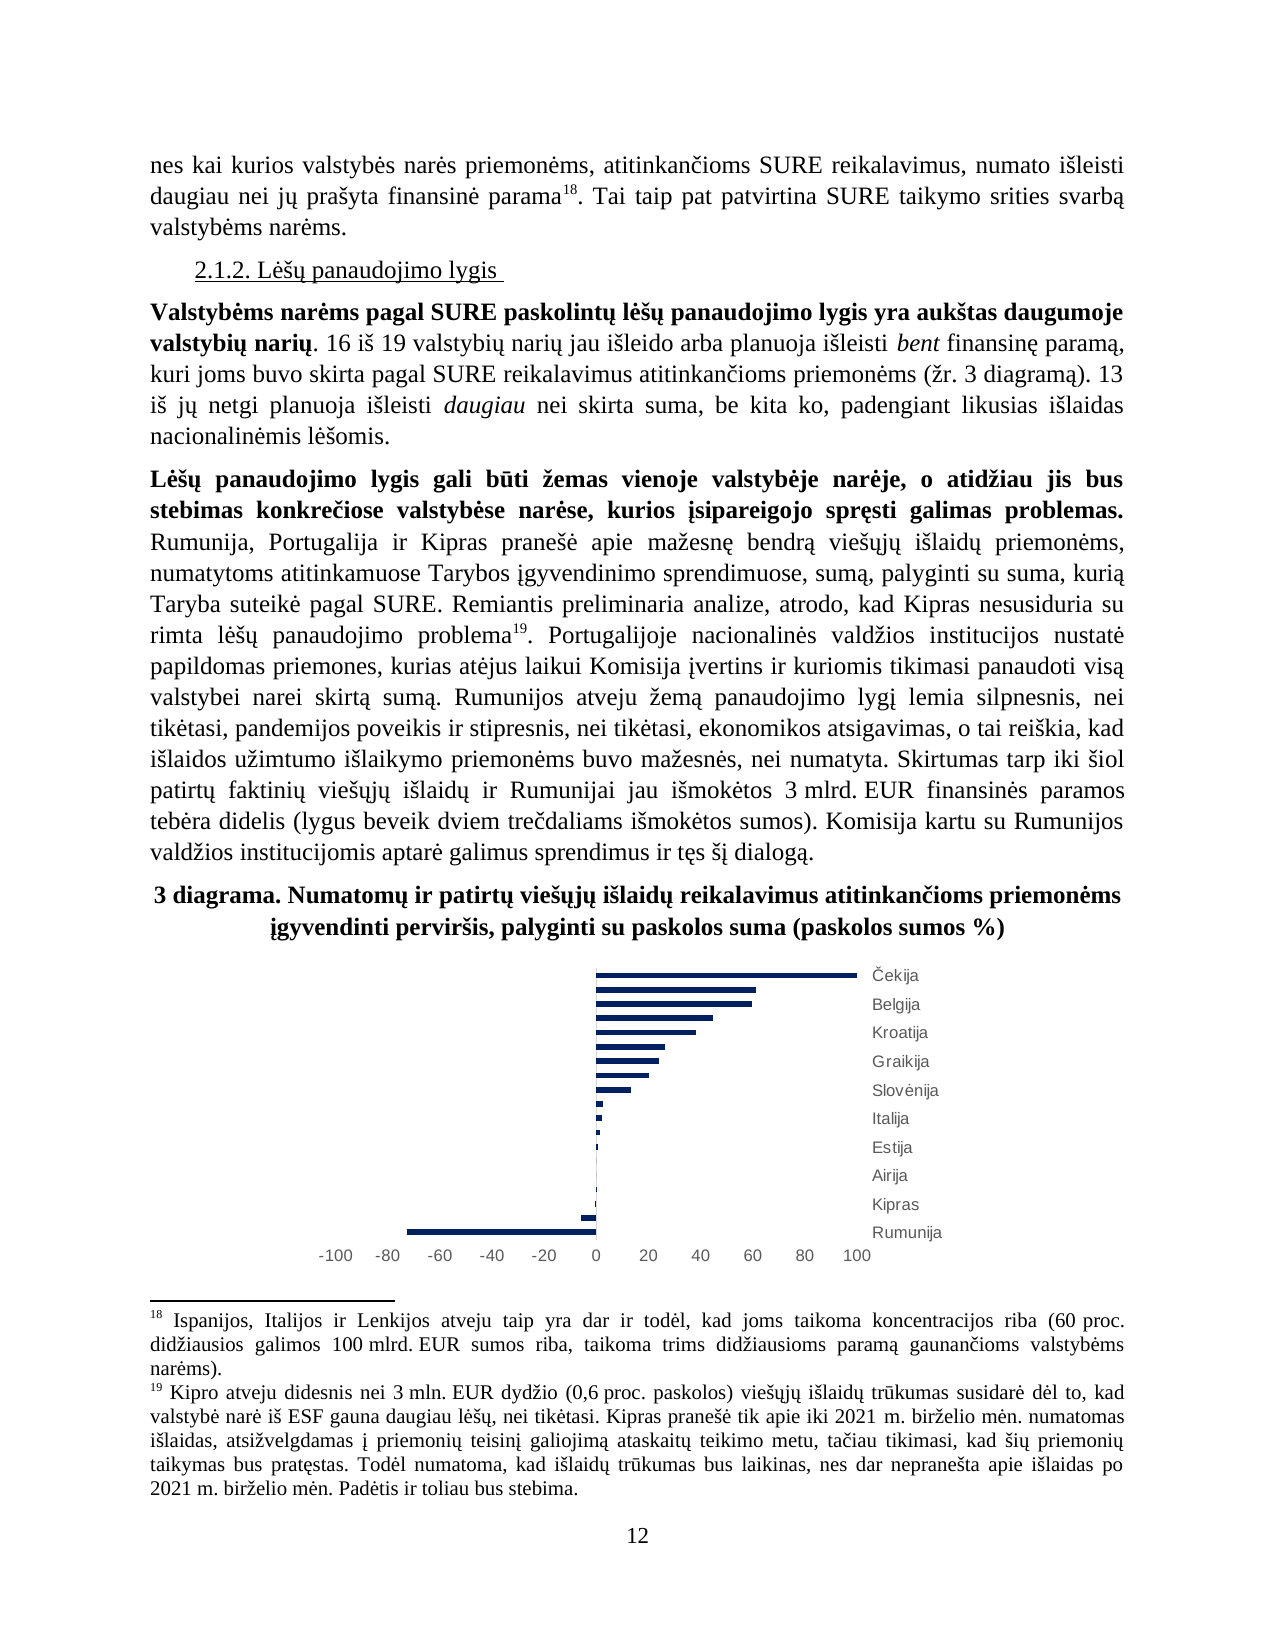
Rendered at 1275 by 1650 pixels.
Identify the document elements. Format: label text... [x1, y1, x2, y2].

text Valstybėms narėms pagal SURE paskolintų lėšų panaudojimo lygis yra aukštas daugumoje valstybių narių. 16 iš 19 valstybių narių jau išleido arba planuoja išleisti bent finansinę paramą, kuri joms buvo skirta pagal SURE reikalavimus atitinkančioms priemonėms (žr. 3 diagramą). 13 iš jų netgi planuoja išleisti daugiau nei skirta suma, be kita ko, padengiant likusias išlaidas nacionalinėmis lėšomis. [150, 297, 1125, 450]
text 3 diagrama. Numatomų ir patirtų viešųjų išlaidų reikalavimus atitinkančioms priemonėms įgyvendinti perviršis, palyginti su paskolos suma (paskolos sumos %) [150, 881, 1125, 940]
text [150, 150, 1125, 241]
text 2.1.2. Lėšų panaudojimo lygis [194, 256, 1125, 284]
text Lėšų panaudojimo lygis gali būti žemas vienoje valstybėje narėje, o atidžiau jis bus stebimas konkrečiose valstybėse narėse, kurios įsipareigojo spręsti galimas problemas. Rumunija, Portugalija ir Kipras pranešė apie mažesnę bendrą viešųjų išlaidų priemonėms, numatytoms atitinkamuose Tarybos įgyvendinimo sprendimuose, sumą, palyginti su suma, kurią Taryba suteikė pagal SURE. Remiantis preliminaria analize, atrodo, kad Kipras nesusiduria su rimta lėšų panaudojimo problema. Portugalijoje nacionalinės valdžios institucijos nustatė papildomas priemones, kurias atėjus laikui Komisija įvertins ir kuriomis tikimasi panaudoti visą valstybei narei skirtą sumą. Rumunijos atveju žemą panaudojimo lygį lemia silpnesnis, nei tikėtasi, pandemijos poveikis ir stipresnis, nei tikėtasi, ekonomikos atsigavimas, o tai reiškia, kad išlaidos užimtumo išlaikymo priemonėms buvo mažesnės, nei numatyta. Skirtumas tarp iki šiol patirtų faktinių viešųjų išlaidų ir Rumunijai jau išmokėtos 3 mlrd. EUR finansinės paramos tebėra didelis (lygus beveik dviem trečdaliams išmokėtos sumos). Komisija kartu su Rumunijos valdžios institucijomis aptarė galimus sprendimus ir tęs šį dialogą. [150, 464, 1125, 866]
